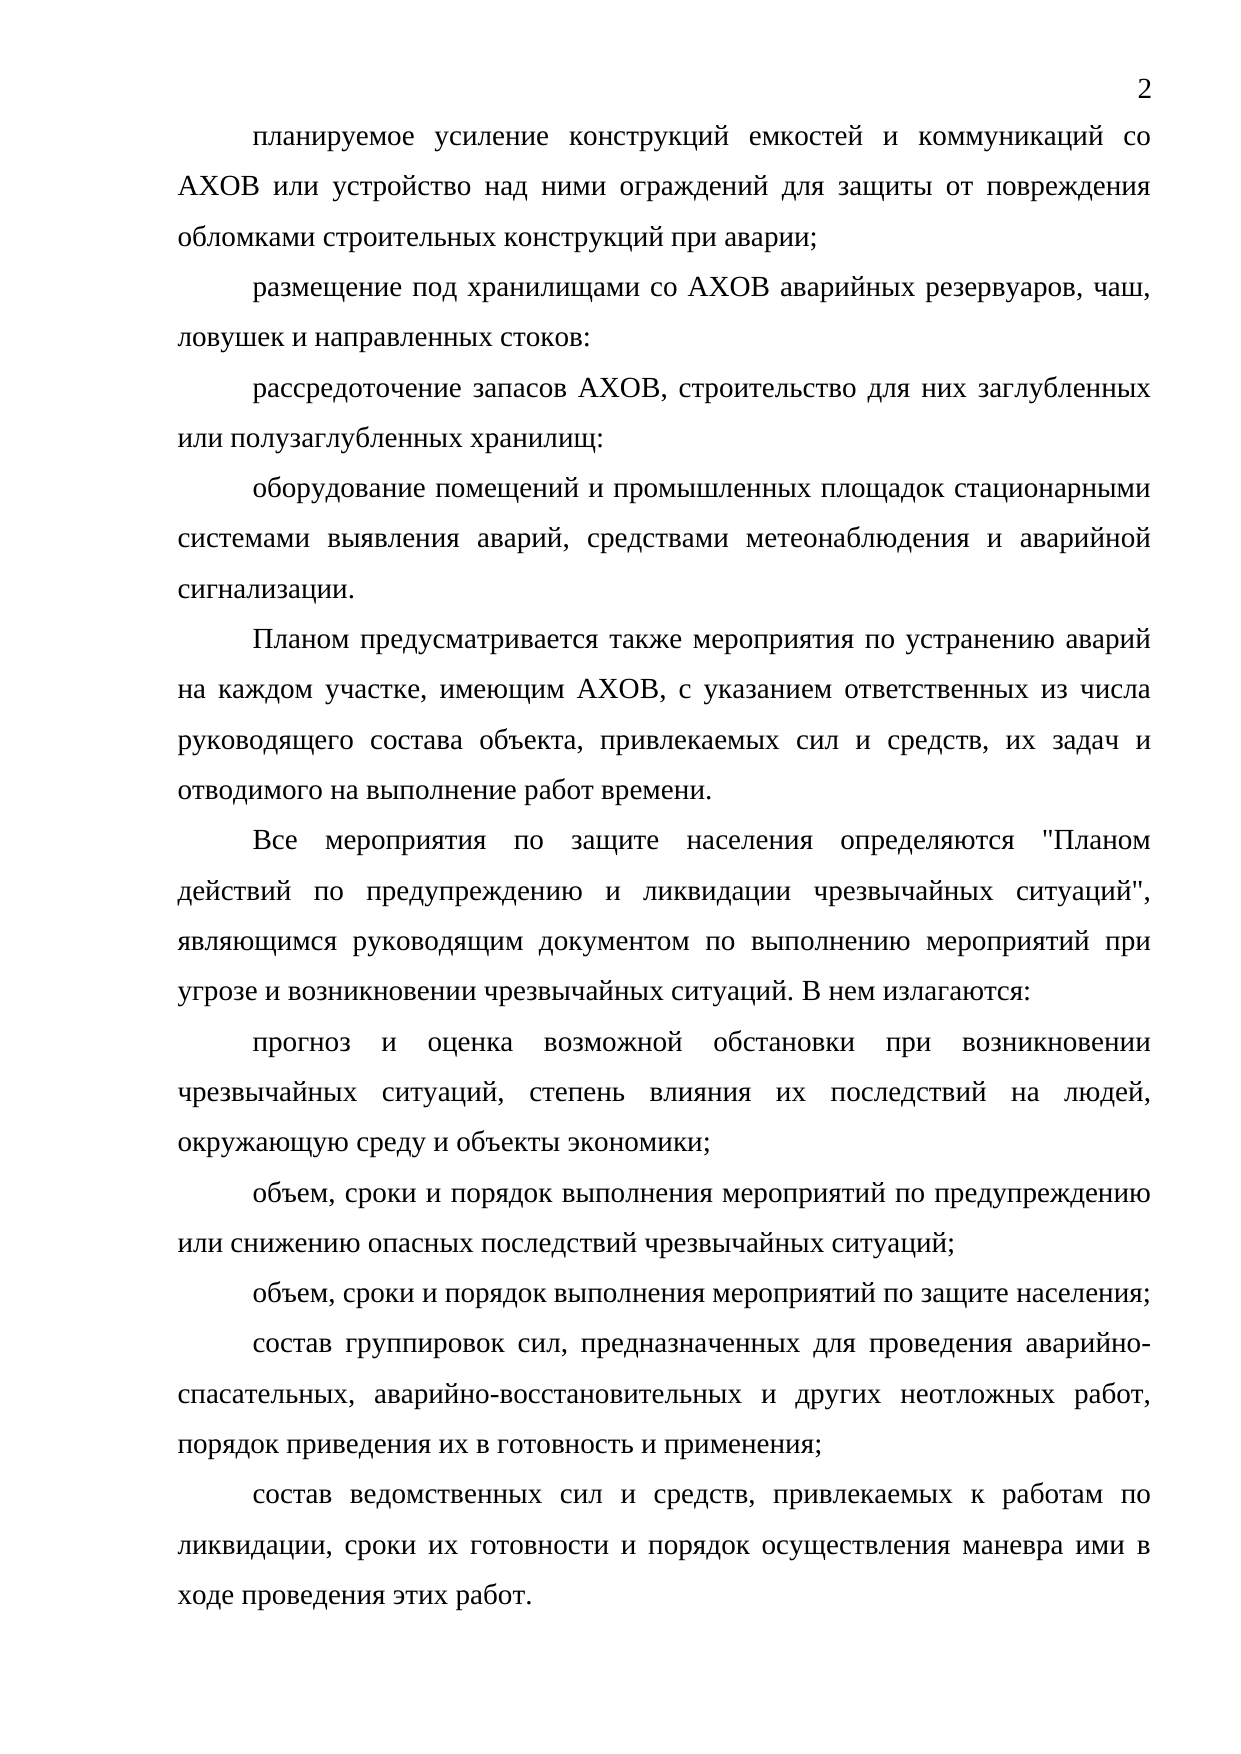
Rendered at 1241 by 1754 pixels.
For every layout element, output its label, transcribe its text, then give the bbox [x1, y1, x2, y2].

text состав группировок сил, предназначенных для проведения аварийно-спасательных, аварийно-восстановительных и других неотложных работ, порядок приведения их в готовность и применения; [177, 1326, 1152, 1460]
text Планом предусматривается также мероприятия по устранению аварий на каждом участке, имеющим АХОВ, с указанием ответственных из числа руководящего состава объекта, привлекаемых сил и средств, их задач и отводимого на выполнение работ времени. [177, 621, 1152, 806]
text объем, сроки и порядок выполнения мероприятий по защите населения; [177, 1275, 1152, 1309]
text оборудование помещений и промышленных площадок стационарными системами выявления аварий, средствами метеонаблюдения и аварийной сигнализации. [177, 470, 1152, 604]
text состав ведомственных сил и средств, привлекаемых к работам по ликвидации, сроки их готовности и порядок осуществления маневра ими в ходе проведения этих работ. [177, 1477, 1152, 1611]
text прогноз и оценка возможной обстановки при возникновении чрезвычайных ситуаций, степень влияния их последствий на людей, окружающую среду и объекты экономики; [177, 1024, 1152, 1158]
text Все мероприятия по защите населения определяются "Планом действий по предупреждению и ликвидации чрезвычайных ситуаций", являющимся руководящим документом по выполнению мероприятий при угрозе и возникновении чрезвычайных ситуаций. В нем излагаются: [177, 822, 1152, 1007]
text рассредоточение запасов АХОВ, строительство для них заглубленных или полузаглубленных хранилищ: [177, 370, 1152, 453]
text планируемое усиление конструкций емкостей и коммуникаций со АХОВ или устройство над ними ограждений для защиты от повреждения обломками строительных конструкций при аварии; [177, 118, 1152, 252]
text размещение под хранилищами со АХОВ аварийных резервуаров, чаш, ловушек и направленных стоков: [177, 269, 1152, 353]
text объем, сроки и порядок выполнения мероприятий по предупреждению или снижению опасных последствий чрезвычайных ситуаций; [177, 1175, 1152, 1258]
